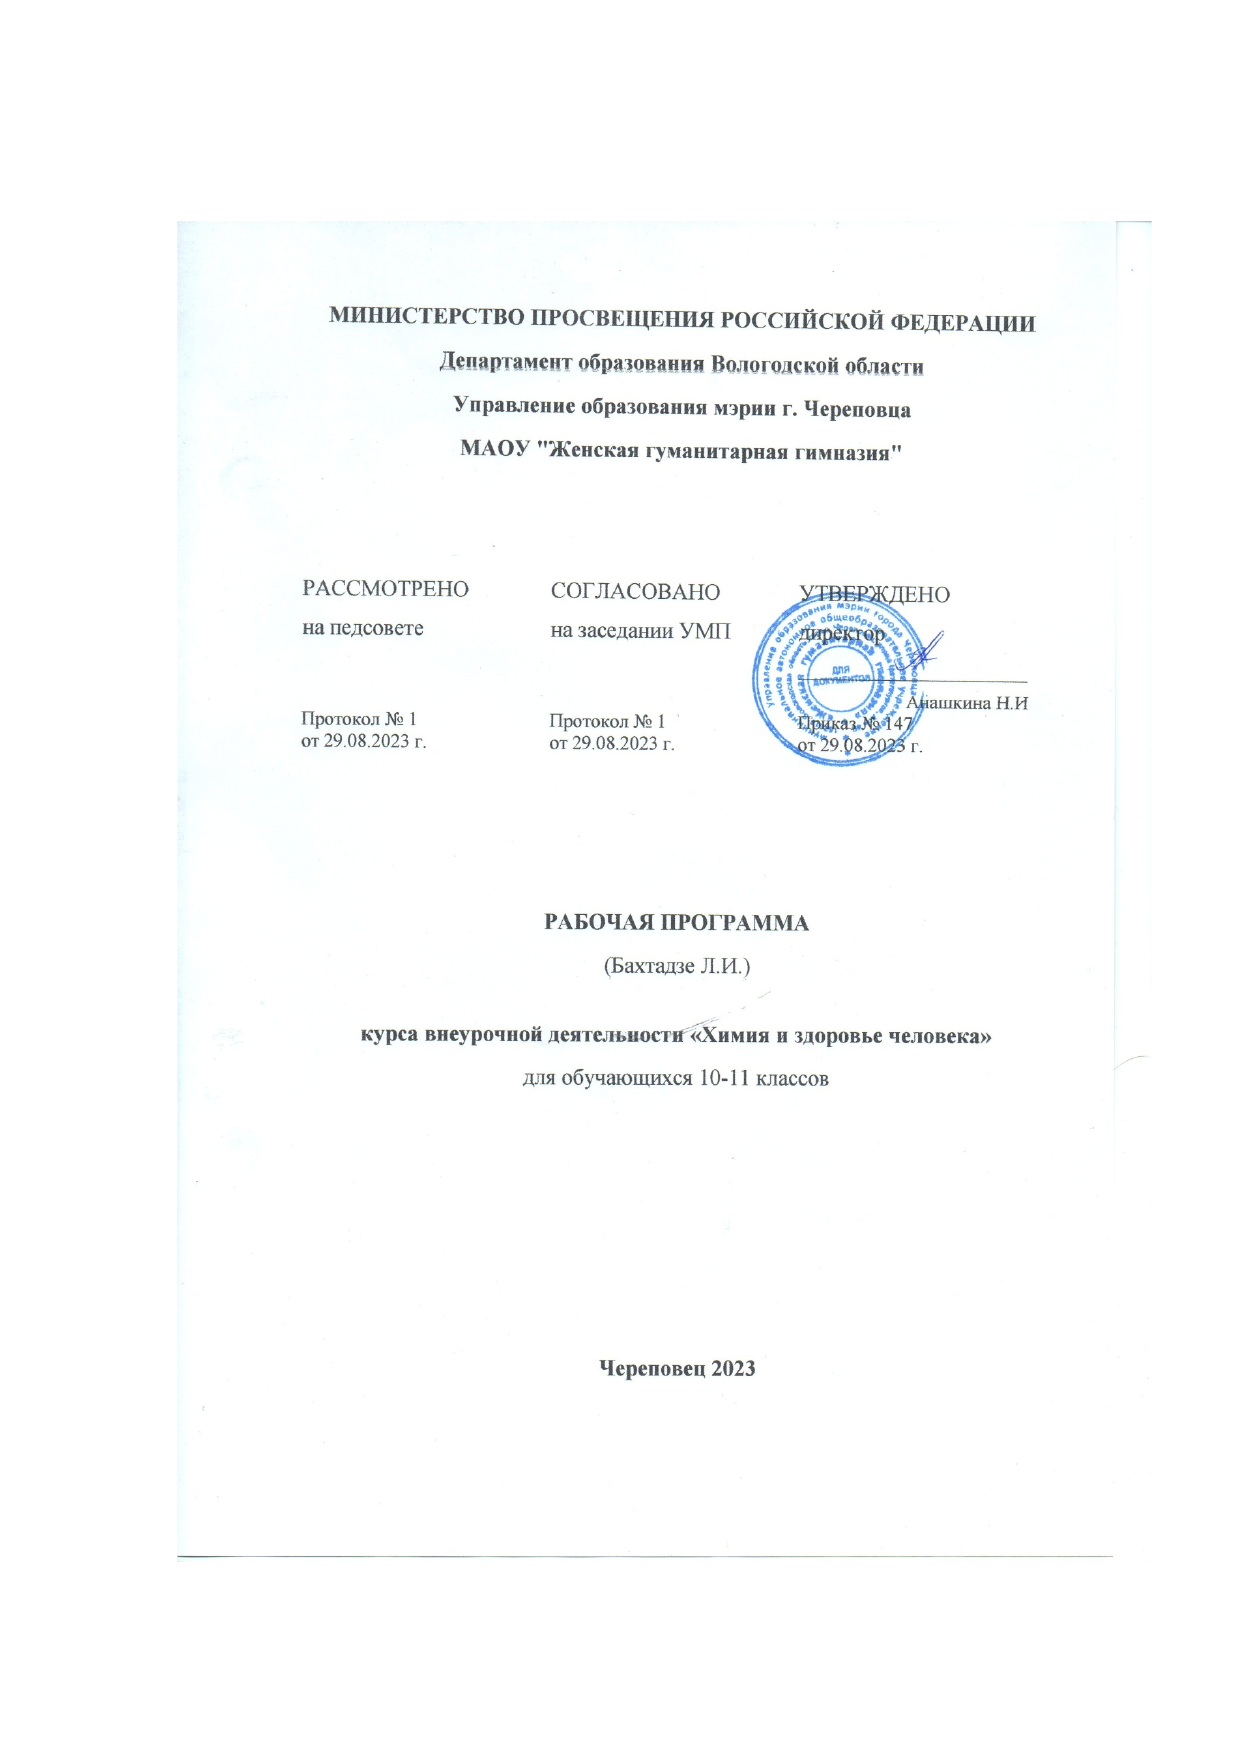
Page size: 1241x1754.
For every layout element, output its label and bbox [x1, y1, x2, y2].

picture [177, 221, 1152, 1562]
